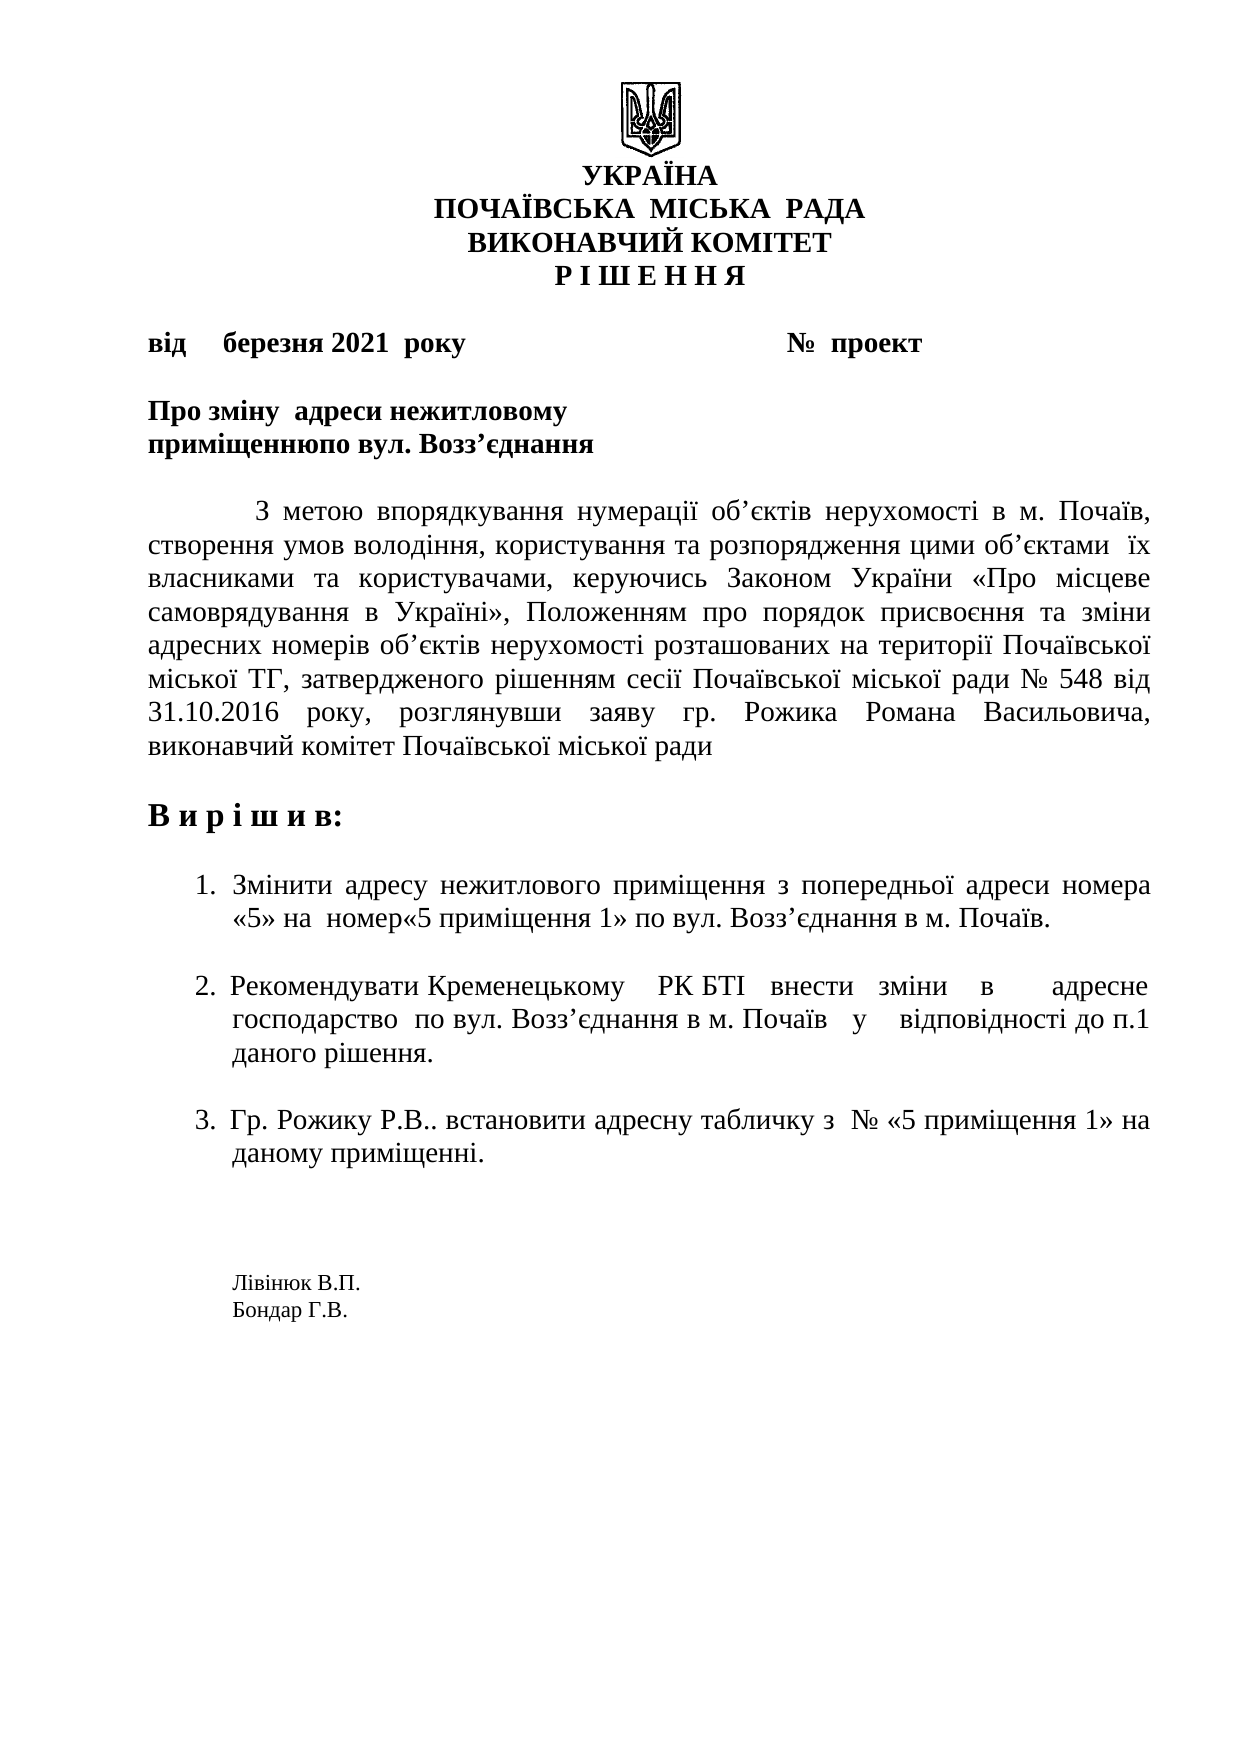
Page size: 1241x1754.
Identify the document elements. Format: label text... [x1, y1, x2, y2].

text Бондар Г.В. [232, 1296, 1152, 1322]
picture [615, 79, 684, 158]
text приміщеннюпо вул. Возз’єднання [148, 426, 1152, 460]
text УКРАЇНА [148, 158, 1152, 191]
subtitle ВИКОНАВЧИЙ КОМІТЕТ [148, 225, 1152, 258]
list Рекомендувати Кременецькому РК БТІ внести зміни в адресне господарство по вул. Возз’єднання в м. Почаїв у відповідності до п.1 даного рішення. [194, 968, 1152, 1068]
text В и р і ш и в: [148, 795, 1152, 833]
list Змінити адресу нежитлового приміщення з попередньої адреси номера «5» на номер«5 приміщення 1» по вул. Возз’єднання в м. Почаїв. [194, 867, 1152, 934]
text Лівінюк В.П. [232, 1269, 1152, 1296]
text З метою впорядкування нумерації об’єктів нерухомості в м. Почаїв, створення умов володіння, користування та розпорядження цими об’єктами їх власниками та користувачами, керуючись Законом України «Про місцеве самоврядування в Україні», Положенням про порядок присвоєння та зміни адресних номерів об’єктів нерухомості розташованих на території Почаївської міської ТГ, затвердженого рішенням сесії Почаївської міської ради № 548 від 31.10.2016 року, розглянувши заяву гр. Рожика Романа Васильовича, виконавчий комітет Почаївської міської ради [148, 493, 1152, 762]
text Р І Ш Е Н Н Я [148, 258, 1152, 292]
text від березня 2021 року № проект [148, 326, 1152, 359]
text ПОЧАЇВСЬКА МІСЬКА РАДА [148, 191, 1152, 225]
text Про зміну адреси нежитловому [148, 393, 1152, 426]
list Гр. Рожику Р.В.. встановити адресну табличку з № «5 приміщення 1» на даному приміщенні. [194, 1102, 1152, 1169]
